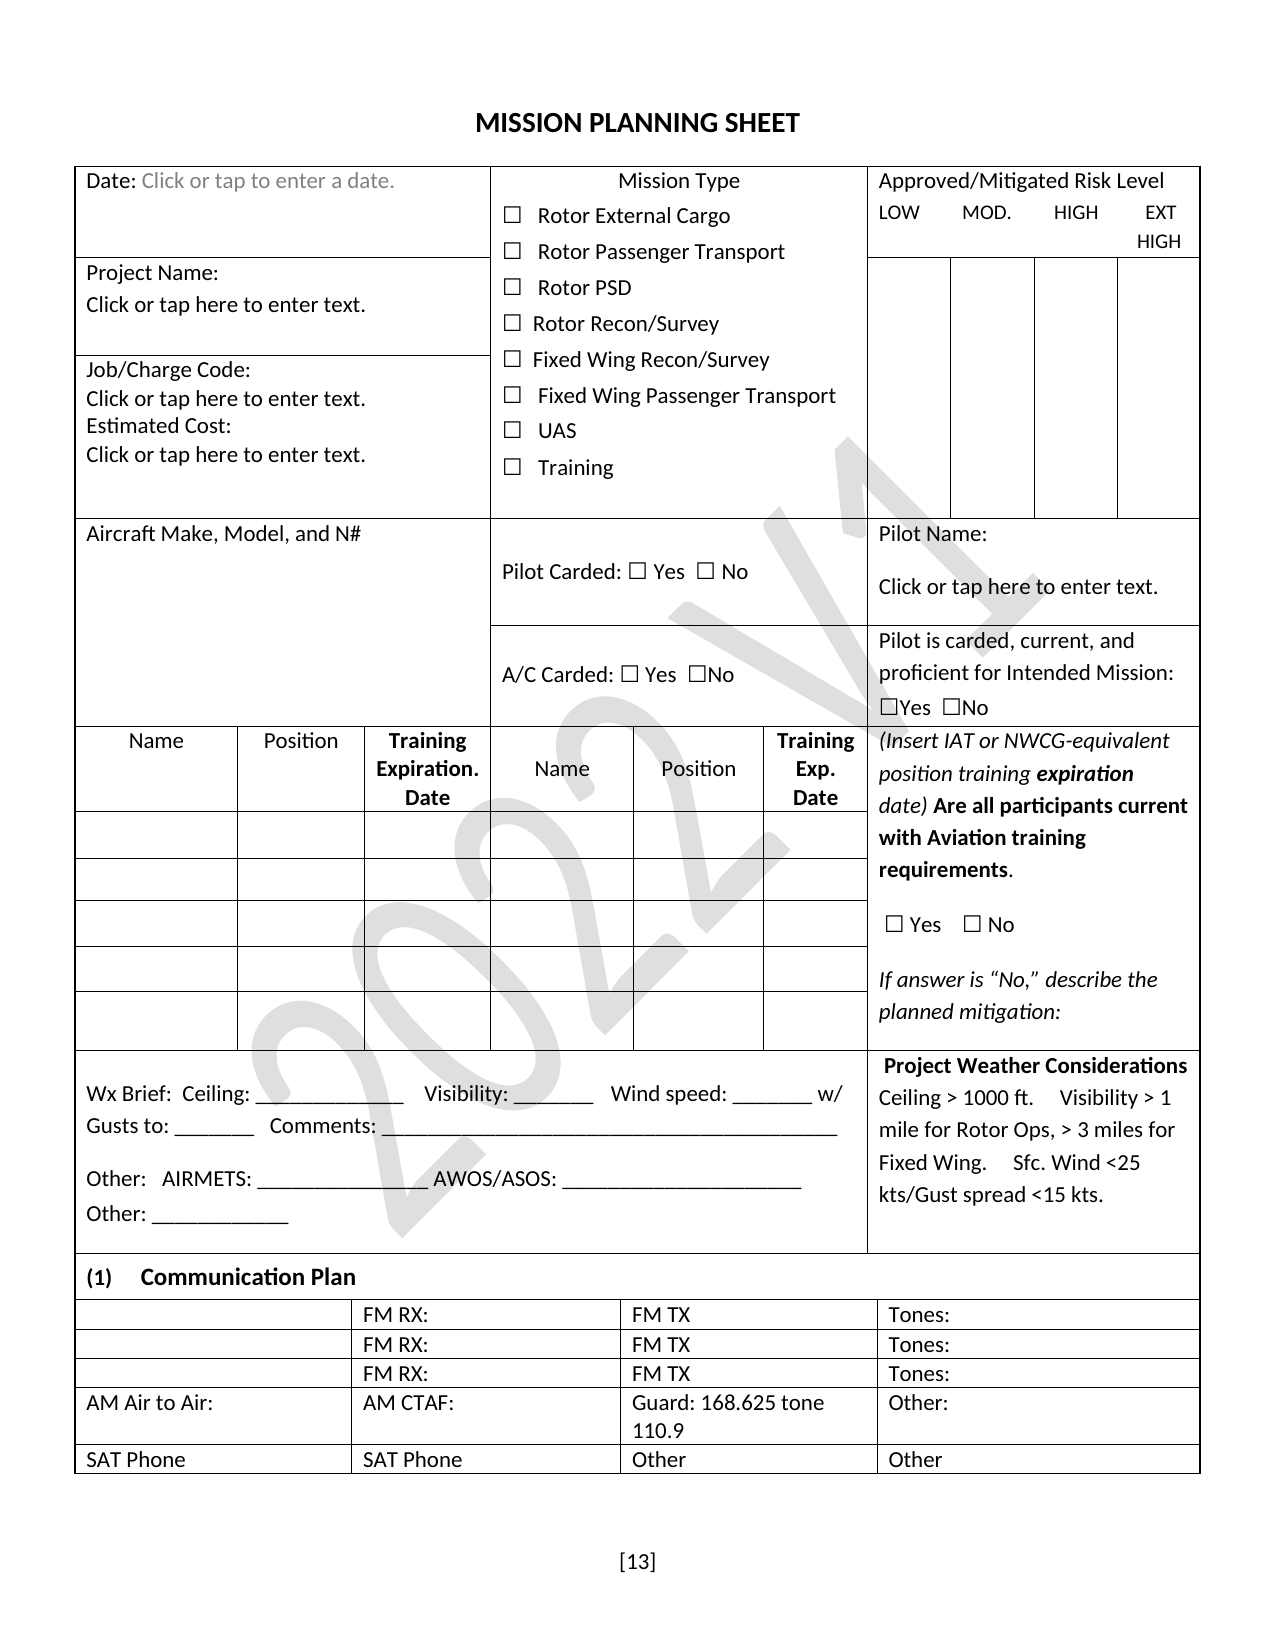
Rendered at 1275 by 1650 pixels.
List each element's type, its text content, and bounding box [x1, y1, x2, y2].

table_cell [365, 859, 490, 900]
table_cell Pilot Carded: Yes No [491, 519, 867, 625]
table_cell Position [238, 727, 364, 811]
table_cell Pilot Name: [868, 519, 1199, 625]
table_cell [764, 859, 867, 900]
table_cell [76, 1359, 351, 1387]
table_cell [491, 859, 633, 900]
table_cell Communication Plan [76, 1254, 1199, 1299]
table_cell Project Weather Considerations Ceiling > 1000 ft. Visibility > 1 mile for Rotor Ops, > 3 miles for Fixed Wing. Sfc. Wind <25 kts/Gust spread <15 kts. [868, 1051, 1199, 1253]
table_cell [365, 992, 490, 1050]
table_cell Position [634, 727, 763, 811]
table_header Date: [76, 167, 490, 257]
table_cell [634, 812, 763, 857]
table_cell [634, 859, 763, 900]
table_cell AM CTAF: [352, 1388, 620, 1444]
table_cell Wx Brief: Ceiling: _____________ Visibility: _______ Wind speed: _______ w/ Gusts to: _______ Comments: ________________________________________ Other: AIRMETS: _______________ AWOS/ASOS: _____________________ Other: ____________ [76, 1051, 867, 1253]
table_cell [238, 812, 364, 857]
table_cell [951, 258, 1034, 518]
table_cell [1035, 258, 1117, 518]
table_cell [491, 992, 633, 1050]
table_cell Aircraft Make, Model, and N# [76, 519, 490, 726]
table_cell FM TX [621, 1330, 877, 1358]
table_cell Name [76, 727, 237, 811]
text MISSION PLANNING SHEET [150, 104, 1125, 139]
table_cell Name [491, 727, 633, 811]
table_cell [76, 812, 237, 857]
table_cell [76, 1330, 351, 1358]
table_cell [365, 947, 490, 991]
table_cell Other [621, 1445, 877, 1473]
table_cell FM TX [621, 1300, 877, 1329]
table_cell Tones: [878, 1359, 1199, 1387]
table_cell [76, 859, 237, 900]
table_cell FM RX: [352, 1359, 620, 1387]
table_cell Tones: [878, 1330, 1199, 1358]
table_cell [238, 859, 364, 900]
table_cell [764, 992, 867, 1050]
table_cell (Insert IAT or NWCG-equivalent position training expiration date) Are all participants current with Aviation training requirements. Yes No If answer is “No,” describe the planned mitigation: [868, 727, 1199, 1050]
table_cell [238, 992, 364, 1050]
table_cell Training Expiration. Date [365, 727, 490, 811]
table_header Approved/Mitigated Risk Level LOW MOD. HIGH EXT HIGH [868, 167, 1199, 257]
table_cell [365, 901, 490, 946]
table_cell Training Exp. Date [764, 727, 867, 811]
table_cell AM Air to Air: [76, 1388, 351, 1444]
table_cell [764, 812, 867, 857]
table_cell [238, 901, 364, 946]
table_cell Tones: [878, 1300, 1199, 1329]
table_cell Other: [878, 1388, 1199, 1444]
table_cell [76, 901, 237, 946]
table_cell [764, 947, 867, 991]
table_cell [491, 947, 633, 991]
table_cell Project Name: [76, 258, 490, 354]
table_cell [76, 992, 237, 1050]
table_cell [1118, 258, 1199, 518]
table_cell Guard: 168.625 tone 110.9 [621, 1388, 877, 1444]
table_cell FM RX: [352, 1300, 620, 1329]
table_cell [634, 947, 763, 991]
table_cell [634, 901, 763, 946]
table_cell Job/Charge Code: Estimated Cost: [76, 356, 490, 518]
table_cell [365, 812, 490, 857]
table_cell A/C Carded: Yes No [491, 626, 867, 726]
table_cell [76, 1300, 351, 1329]
table_cell SAT Phone [76, 1445, 351, 1473]
table_cell [634, 992, 763, 1050]
table_cell FM TX [621, 1359, 877, 1387]
table_cell [868, 258, 950, 518]
table_cell [76, 947, 237, 991]
table_cell SAT Phone [352, 1445, 620, 1473]
table_cell [764, 901, 867, 946]
table_cell [491, 901, 633, 946]
table_header Mission Type Rotor External Cargo Rotor Passenger Transport Rotor PSD Rotor Recon/Survey Fixed Wing Recon/Survey Fixed Wing Passenger Transport UAS Training [491, 167, 867, 518]
table_cell FM RX: [352, 1330, 620, 1358]
table_cell [238, 947, 364, 991]
table_cell Other [878, 1445, 1199, 1473]
table_cell [491, 812, 633, 857]
table_cell Pilot is carded, current, and proficient for Intended Mission: Yes No [868, 626, 1199, 726]
